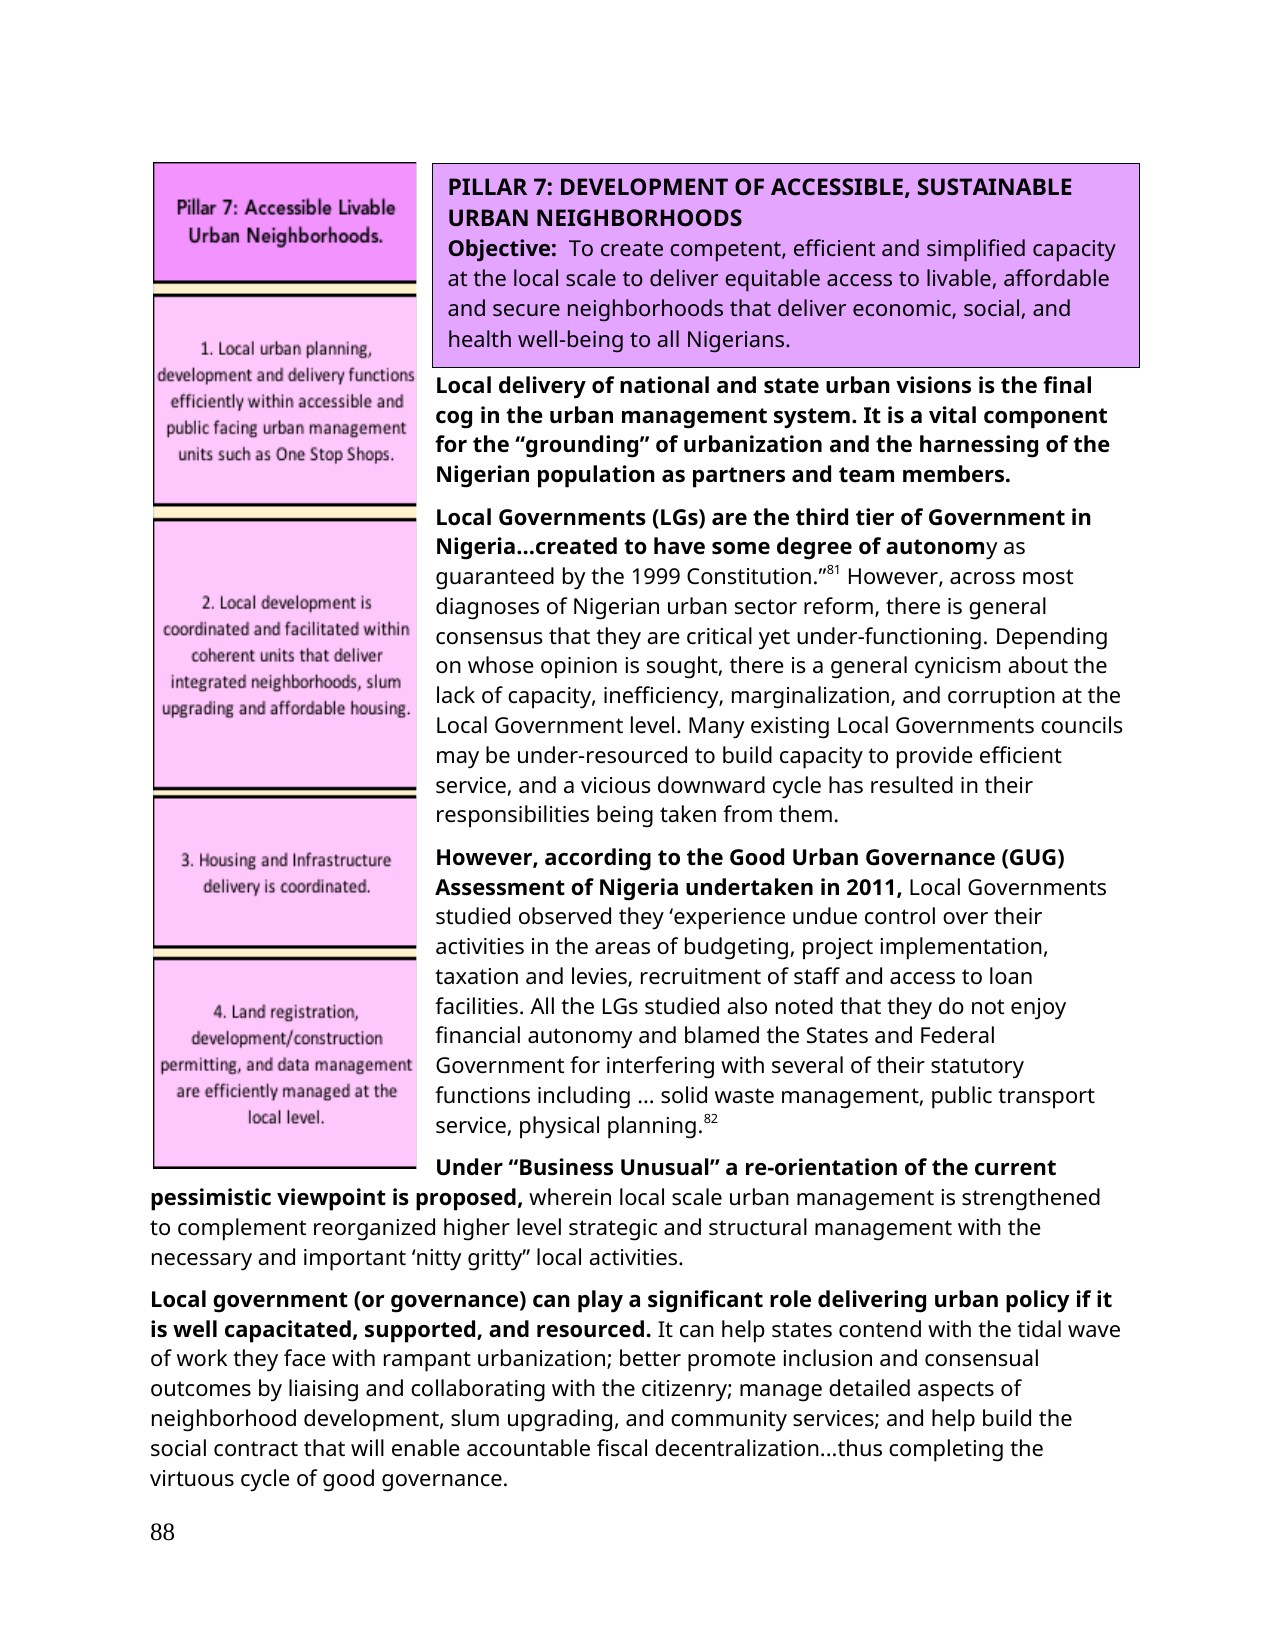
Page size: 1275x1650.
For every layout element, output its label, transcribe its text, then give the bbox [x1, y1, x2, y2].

text Local Governments (LGs) are the third tier of Government in Nigeria...created to have some degree of autonomy as guaranteed by the 1999 Constitution.” However, across most diagnoses of Nigerian urban sector reform, there is general consensus that they are critical yet under-functioning. Depending on whose opinion is sought, there is a general cynicism about the lack of capacity, inefficiency, marginalization, and corruption at the Local Government level. Many existing Local Governments councils may be under-resourced to build capacity to provide efficient service, and a vicious downward cycle has resulted in their responsibilities being taken from them. [417, 501, 1125, 829]
text Under “Business Unusual” a re-orientation of the current pessimistic viewpoint is proposed, wherein local scale urban management is strengthened to complement reorganized higher level strategic and structural management with the necessary and important ‘nitty gritty” local activities. [150, 1152, 1125, 1271]
picture [153, 162, 417, 1168]
text Local government (or governance) can play a significant role delivering urban policy if it is well capacitated, supported, and resourced. It can help states contend with the tidal wave of work they face with rampant urbanization; better promote inclusion and consensual outcomes by liaising and collaborating with the citizenry; manage detailed aspects of neighborhood development, slum upgrading, and community services; and help build the social contract that will enable accountable fiscal decentralization...thus completing the virtuous cycle of good governance. [150, 1284, 1125, 1492]
text However, according to the Good Urban Governance (GUG) Assessment of Nigeria undertaken in 2011, Local Governments studied observed they ‘experience undue control over their activities in the areas of budgeting, project implementation, taxation and levies, recruitment of staff and access to loan facilities. All the LGs studied also noted that they do not enjoy financial autonomy and blamed the States and Federal Government for interfering with several of their statutory functions including ... solid waste management, public transport service, physical planning. [417, 842, 1125, 1139]
text Local delivery of national and state urban visions is the final cog in the urban management system. It is a vital component for the “grounding” of urbanization and the harnessing of the Nigerian population as partners and team members. [150, 150, 1125, 489]
